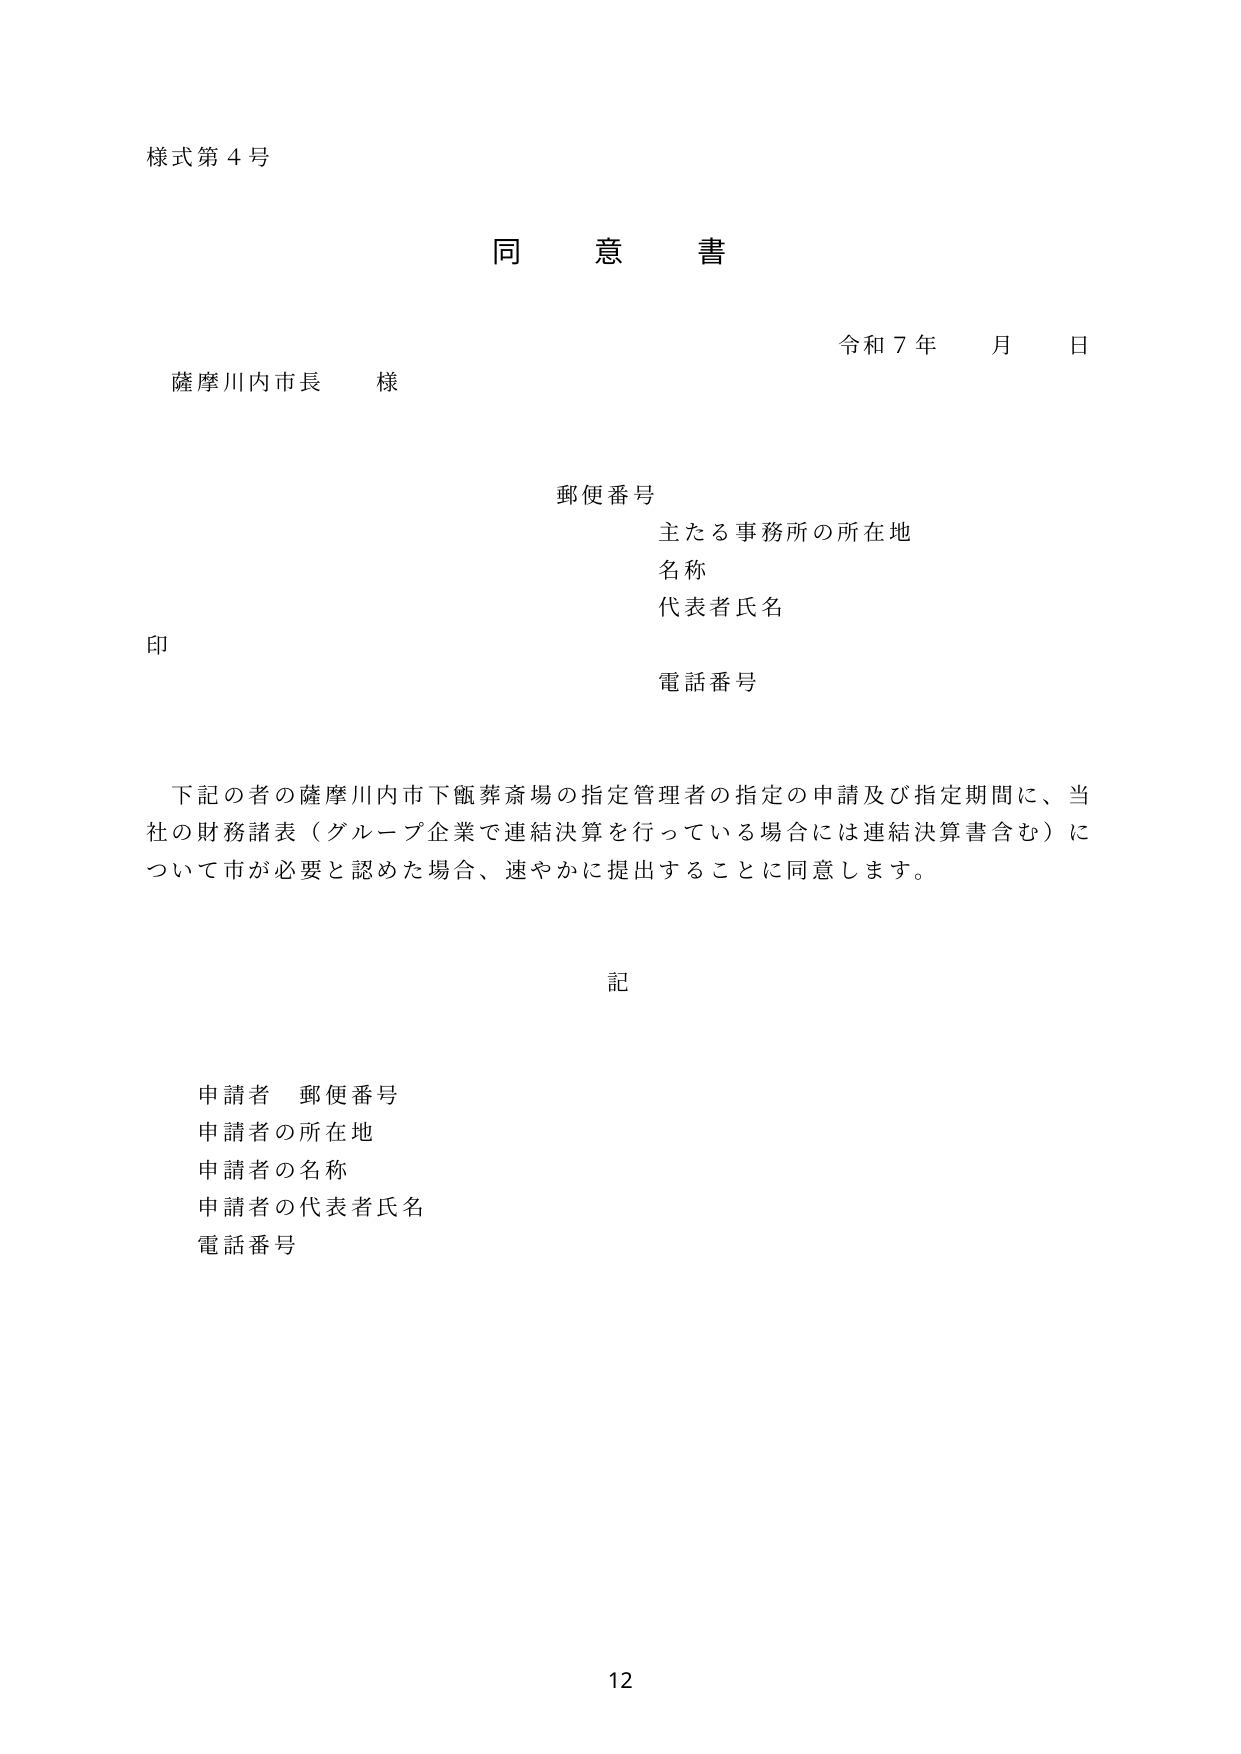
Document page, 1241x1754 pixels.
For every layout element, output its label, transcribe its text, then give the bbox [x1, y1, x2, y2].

text 電話番号 [146, 1225, 1094, 1262]
text 下記の者の薩摩川内市下甑葬斎場の指定管理者の指定の申請及び指定期間に、当社の財務諸表（グループ企業で連結決算を行っている場合には連結決算書含む）について市が必要と認めた場合、速やかに提出することに同意します。 [146, 775, 1094, 887]
text 主たる事務所の所在地 [146, 512, 1094, 550]
text 薩摩川内市長 様 [146, 362, 1094, 400]
text 様式第４号 [146, 137, 1094, 175]
text 申請者の代表者氏名 [146, 1187, 1094, 1225]
text 電話番号 [146, 662, 1094, 700]
text 同 意 書 [146, 212, 1094, 287]
text 郵便番号 [146, 475, 1094, 512]
text 申請者の所在地 [146, 1112, 1094, 1150]
text 申請者 郵便番号 [146, 1075, 1094, 1112]
text 代表者氏名 印 [146, 587, 1094, 662]
text 令和７年 月 日 [146, 325, 1094, 362]
text 記 [146, 962, 1094, 1000]
text 名称 [146, 550, 1094, 587]
text 申請者の名称 [146, 1150, 1094, 1187]
